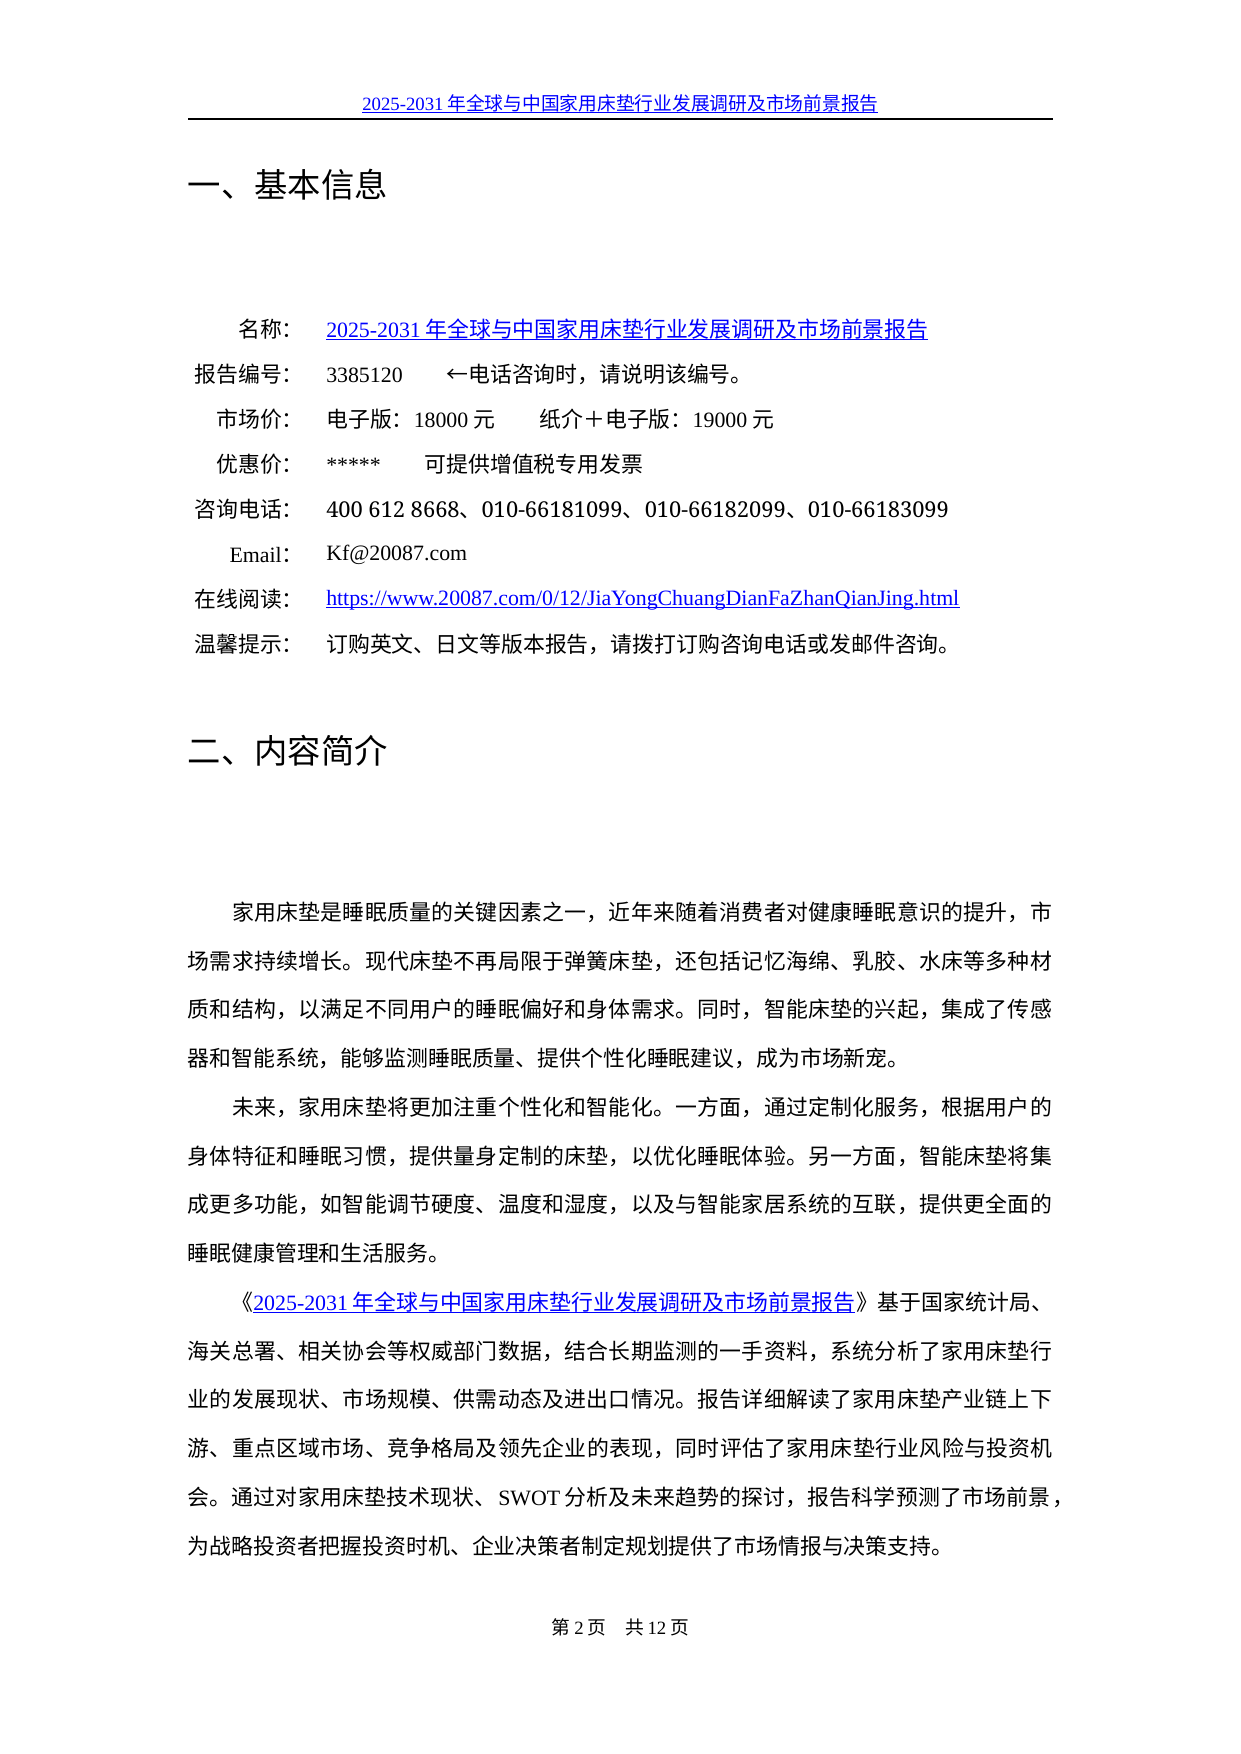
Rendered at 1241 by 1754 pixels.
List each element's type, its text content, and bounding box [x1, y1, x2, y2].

table_cell Email： [167, 537, 315, 582]
table_cell Kf@20087.com [315, 537, 1073, 582]
table_header 2025-2031年全球与中国家用床垫行业发展调研及市场前景报告 [315, 312, 1073, 357]
table_cell 订购英文、日文等版本报告，请拨打订购咨询电话或发邮件咨询。 [315, 627, 1073, 672]
table_cell ***** 可提供增值税专用发票 [315, 447, 1073, 492]
table_cell [315, 582, 1073, 627]
table_cell 优惠价： [167, 447, 315, 492]
title 一、基本信息 [187, 150, 1053, 215]
table_cell 400 612 8668、010-66181099、010-66182099、010-66183099 [315, 492, 1073, 537]
table_cell 市场价： [167, 402, 315, 447]
table_cell 报告编号： [167, 357, 315, 402]
title 二、内容简介 [187, 717, 1053, 782]
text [187, 894, 1053, 1561]
table_cell 在线阅读： [167, 582, 315, 627]
table_cell 3385120 ←电话咨询时，请说明该编号。 [315, 357, 1073, 402]
table_cell 温馨提示： [167, 627, 315, 672]
table_header 名称： [167, 312, 315, 357]
table_cell 咨询电话： [167, 492, 315, 537]
table_cell 电子版：18000 元 纸介＋电子版：19000 元 [315, 402, 1073, 447]
